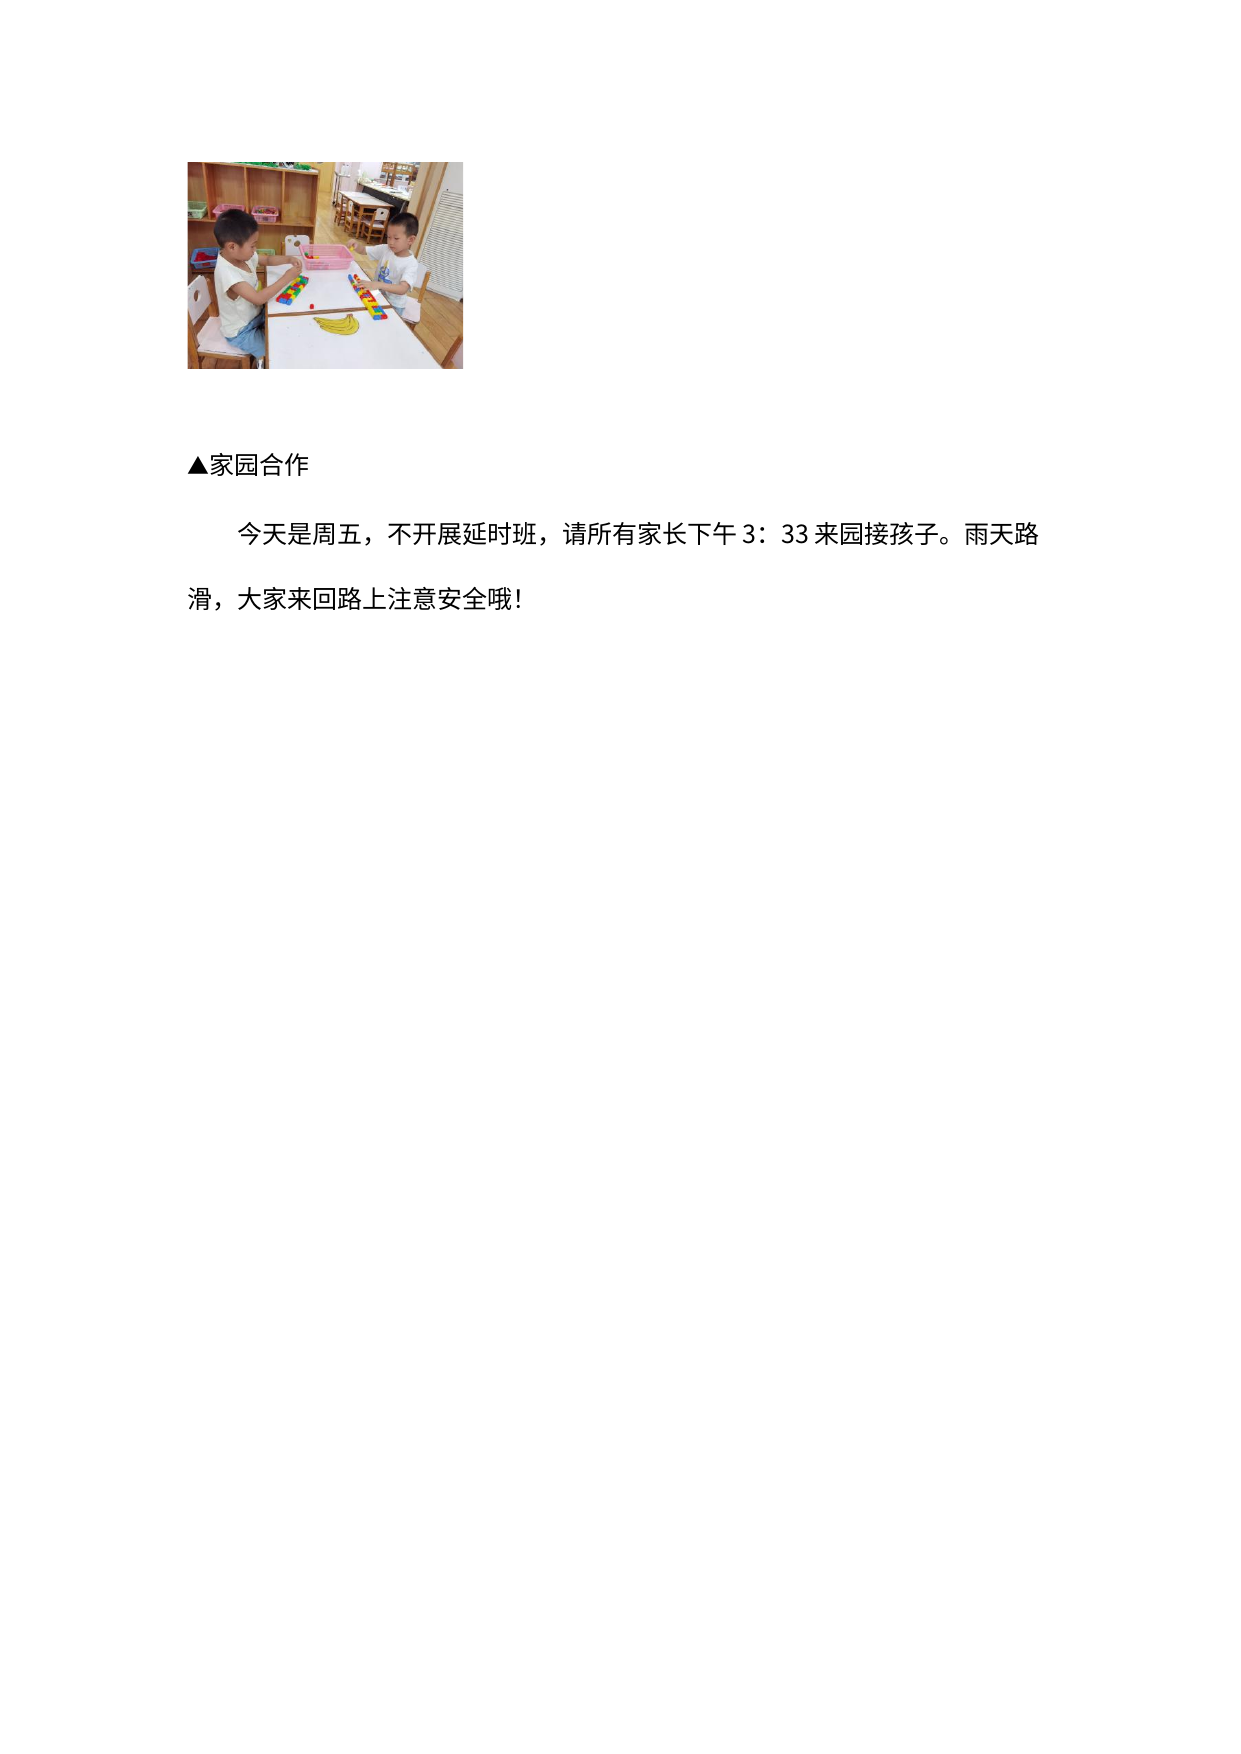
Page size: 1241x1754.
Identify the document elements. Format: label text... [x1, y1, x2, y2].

picture [187, 162, 464, 369]
text ▲家园合作 [187, 431, 1053, 496]
text 今天是周五，不开展延时班，请所有家长下午3：33来园接孩子。雨天路滑，大家来回路上注意安全哦！ [187, 500, 1053, 630]
